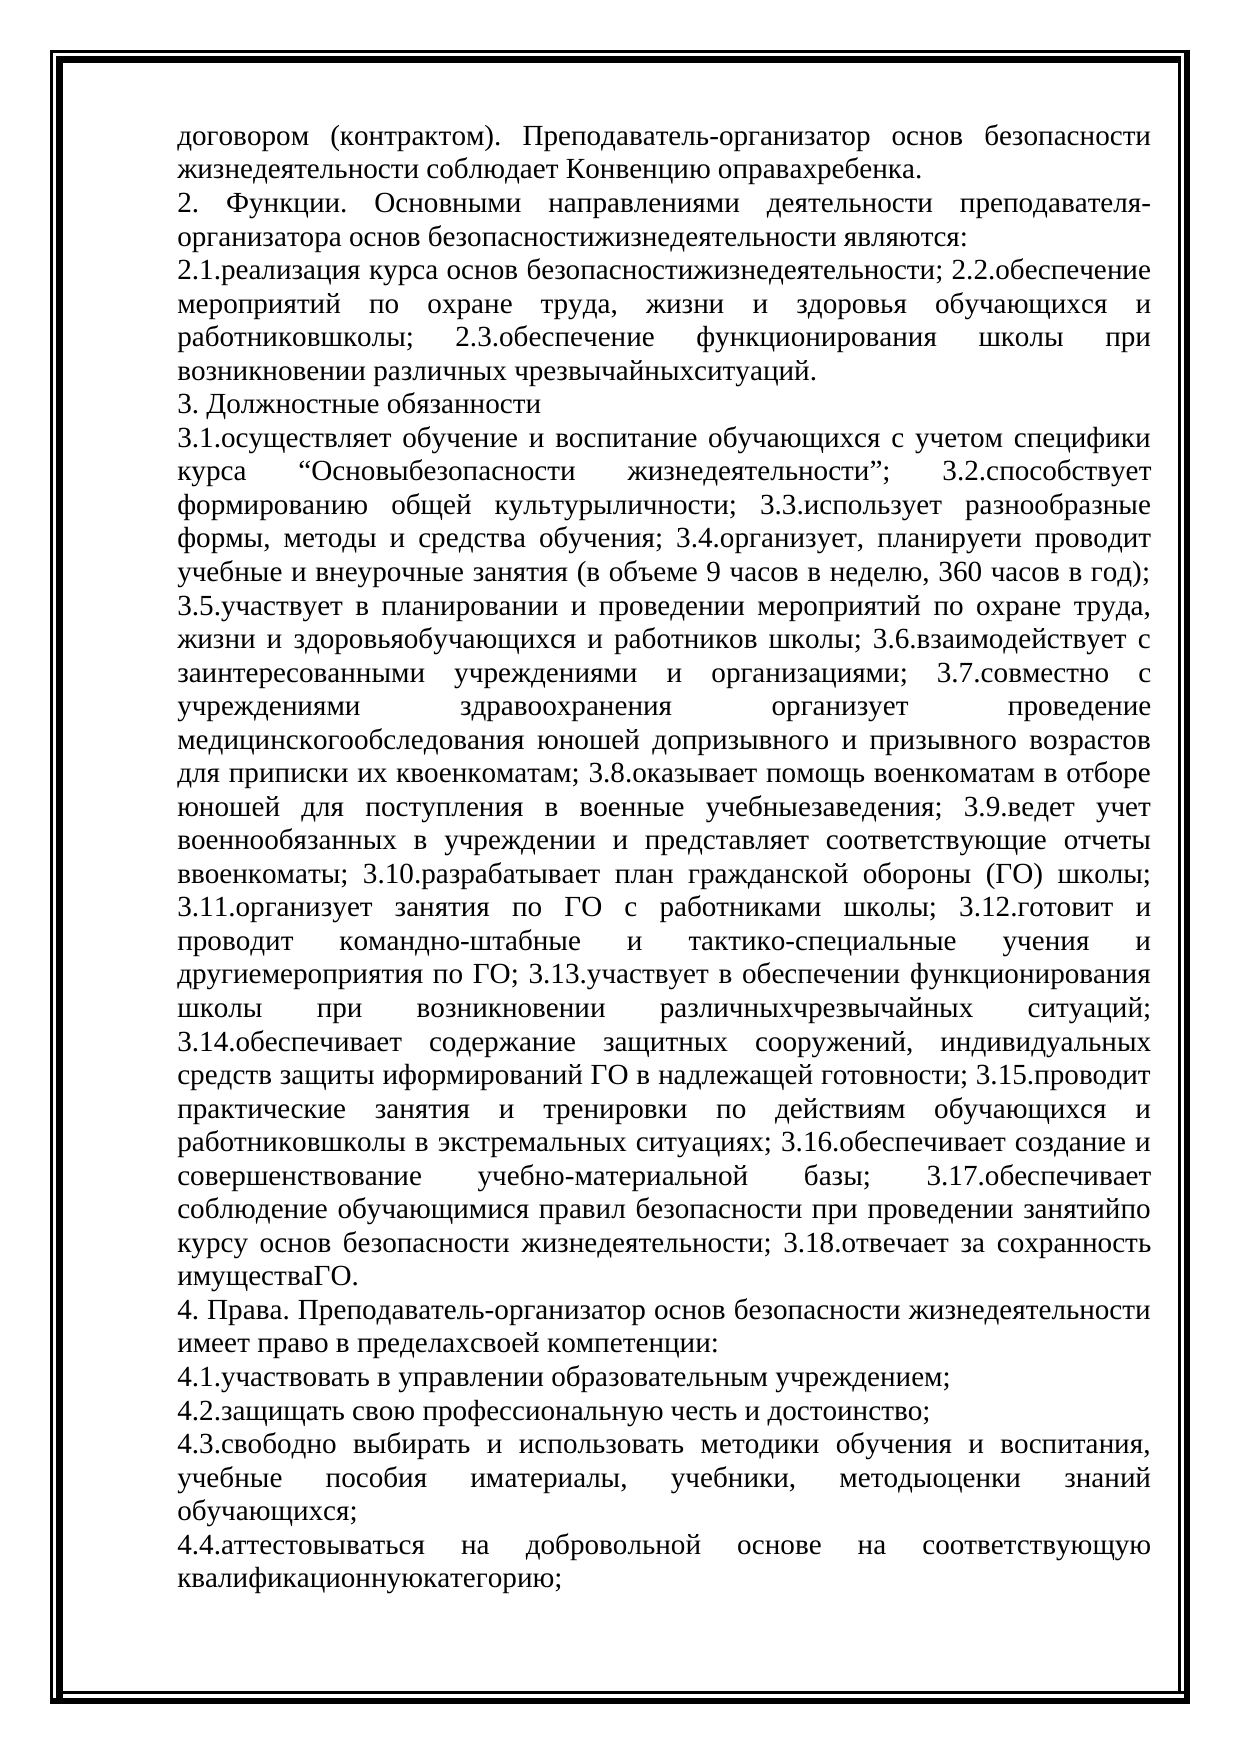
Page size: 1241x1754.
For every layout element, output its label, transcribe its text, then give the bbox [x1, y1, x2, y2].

text 4.4.аттестовываться на добровольной основе на соответствующую квалификационнуюкатегорию; [177, 1527, 1152, 1594]
text 4.1.участвовать в управлении образовательным учреждением; [177, 1359, 1152, 1393]
text 3. Должностные обязанности [177, 386, 1152, 420]
text 2.1.реализация курса основ безопасностижизнедеятельности; 2.2.обеспечение мероприятий по охране труда, жизни и здоровья обучающихся и работниковшколы; 2.3.обеспечение функционирования школы при возникновении различных чрезвычайныхситуаций. [177, 252, 1152, 386]
text 4.3.свободно выбирать и использовать методики обучения и воспитания, учебные пособия иматериалы, учебники, методыоценки знаний обучающихся; [177, 1426, 1152, 1527]
text 4. Права. Преподаватель-организатор основ безопасности жизнедеятельности имеет право в пределахсвоей компетенции: [177, 1292, 1152, 1359]
text 3.1.осуществляет обучение и воспитание обучающихся с учетом специфики курса “Основыбезопасности жизнедеятельности”; 3.2.способствует формированию общей культурыличности; 3.3.использует разнообразные формы, методы и средства обучения; 3.4.организует, планируети проводит учебные и внеурочные занятия (в объеме 9 часов в неделю, 360 часов в год); 3.5.участвует в планировании и проведении мероприятий по охране труда, жизни и здоровьяобучающихся и работников школы; 3.6.взаимодействует с заинтересованными учреждениями и организациями; 3.7.совместно с учреждениями здравоохранения организует проведение медицинскогообследования юношей допризывного и призывного возрастов для приписки их квоенкоматам; 3.8.оказывает помощь военкоматам в отборе юношей для поступления в военные учебныезаведения; 3.9.ведет учет военнообязанных в учреждении и представляет соответствующие отчеты ввоенкоматы; 3.10.разрабатывает план гражданской обороны (ГО) школы; 3.11.организует занятия по ГО с работниками школы; 3.12.готовит и проводит командно-штабные и тактико-специальные учения и другиемероприятия по ГО; 3.13.участвует в обеспечении функционирования школы при возникновении различныхчрезвычайных ситуаций; 3.14.обеспечивает содержание защитных сооружений, индивидуальных средств защиты иформирований ГО в надлежащей готовности; 3.15.проводит практические занятия и тренировки по действиям обучающихся и работниковшколы в экстремальных ситуациях; 3.16.обеспечивает создание и совершенствование учебно-материальной базы; 3.17.обеспечивает соблюдение обучающимися правил безопасности при проведении занятийпо курсу основ безопасности жизнедеятельности; 3.18.отвечает за сохранность имуществаГО. [177, 420, 1152, 1292]
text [177, 118, 1152, 185]
text 4.2.защищать свою профессиональную честь и достоинство; [177, 1393, 1152, 1426]
text 2. Функции. Основными направлениями деятельности преподавателя-организатора основ безопасностижизнедеятельности являются: [177, 185, 1152, 252]
